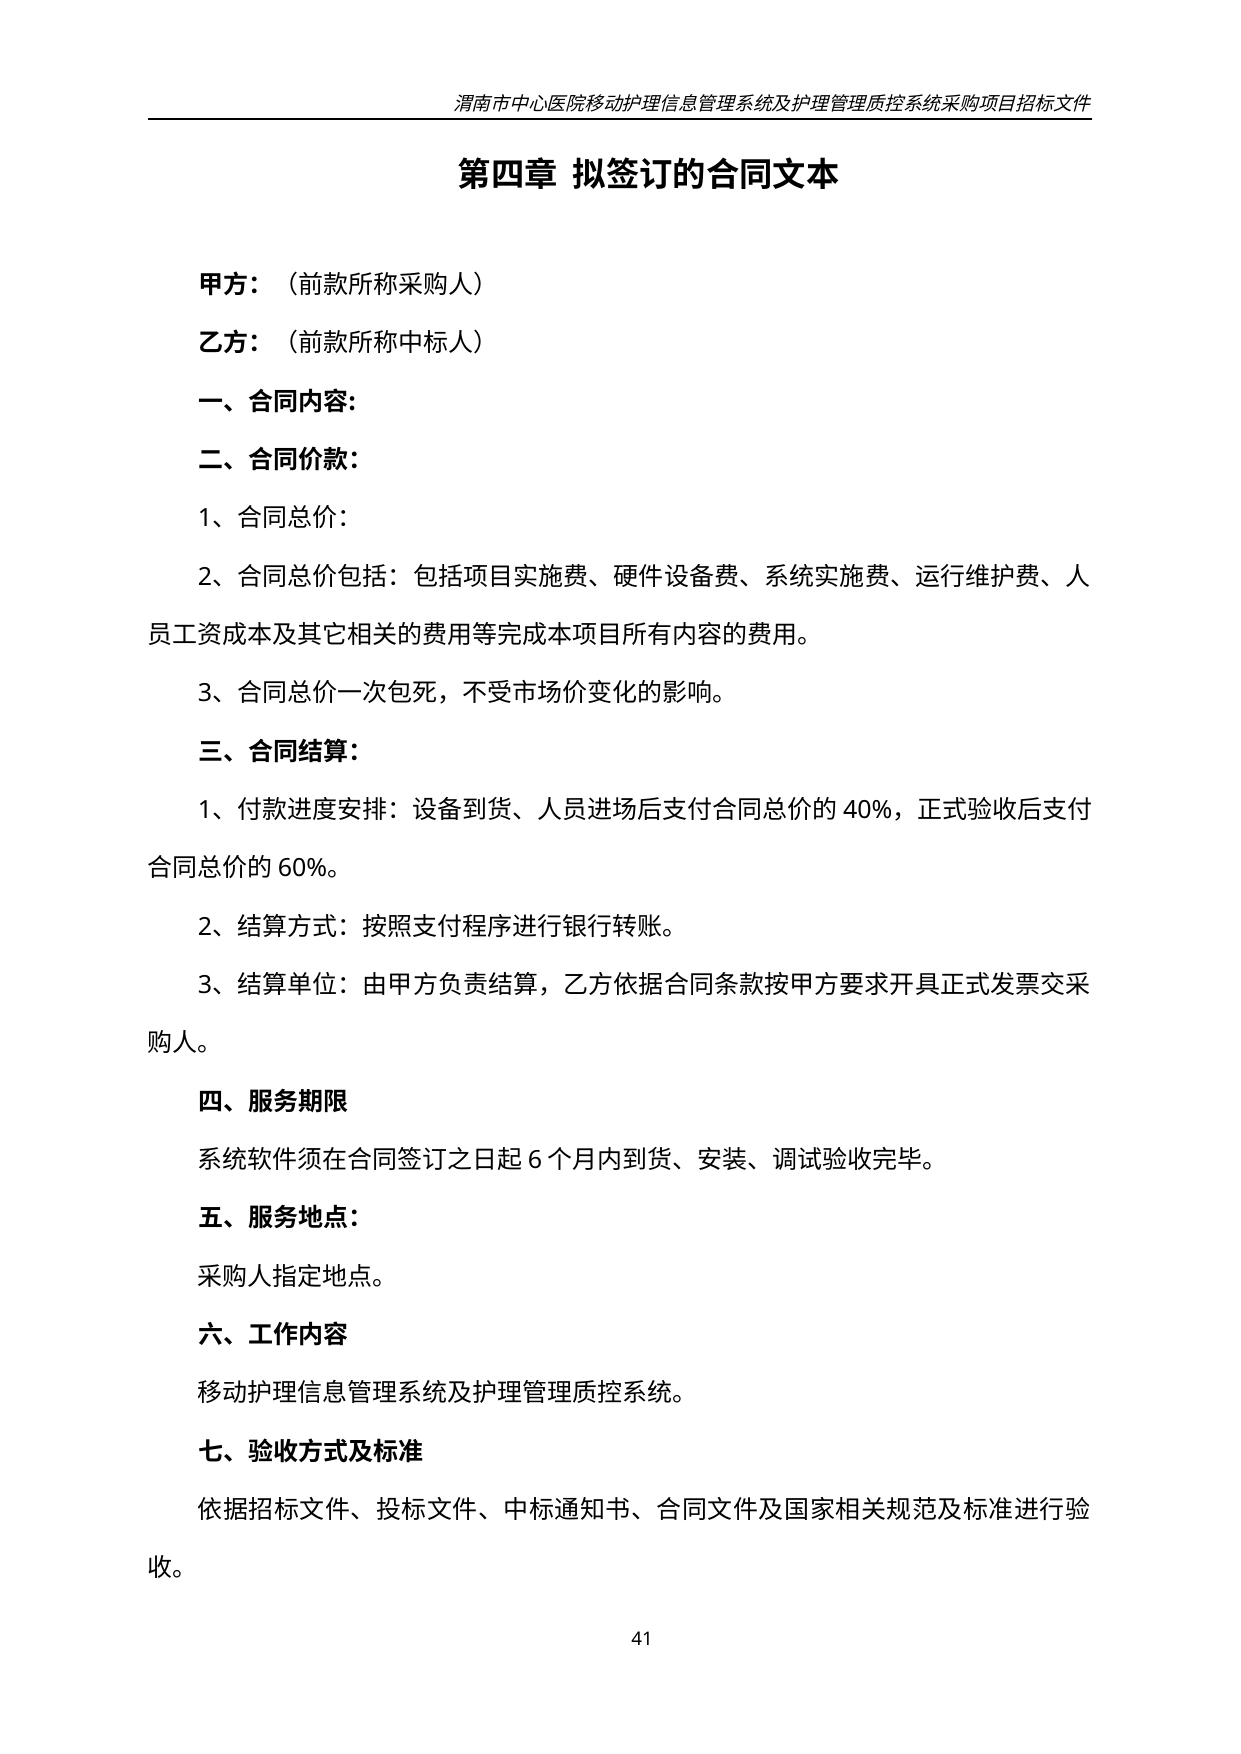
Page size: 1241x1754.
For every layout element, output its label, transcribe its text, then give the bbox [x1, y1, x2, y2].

text 七、验收方式及标准 [148, 1413, 1092, 1472]
text 五、服务地点： [148, 1180, 1092, 1238]
text 二、合同价款： [148, 422, 1092, 480]
text 系统软件须在合同签订之日起6个月内到货、安装、调试验收完毕。 [148, 1122, 1092, 1180]
text 第四章 拟签订的合同文本 [204, 148, 1092, 196]
text 移动护理信息管理系统及护理管理质控系统。 [148, 1355, 1092, 1413]
text 六、工作内容 [148, 1297, 1092, 1355]
text 乙方：（前款所称中标人） [148, 305, 1092, 363]
text 1、付款进度安排：设备到货、人员进场后支付合同总价的40%，正式验收后支付合同总价的60%。 [148, 772, 1092, 888]
text 一、合同内容: [148, 363, 1092, 422]
text 四、服务期限 [148, 1063, 1092, 1122]
text 3、合同总价一次包死，不受市场价变化的影响。 [148, 655, 1092, 713]
text 2、合同总价包括：包括项目实施费、硬件设备费、系统实施费、运行维护费、人员工资成本及其它相关的费用等完成本项目所有内容的费用。 [148, 538, 1092, 655]
text 依据招标文件、投标文件、中标通知书、合同文件及国家相关规范及标准进行验收。 [148, 1472, 1092, 1588]
text 甲方：（前款所称采购人） [148, 247, 1092, 305]
text 3、结算单位：由甲方负责结算，乙方依据合同条款按甲方要求开具正式发票交采购人。 [148, 947, 1092, 1063]
text 2、结算方式：按照支付程序进行银行转账。 [148, 888, 1092, 947]
text 采购人指定地点。 [148, 1238, 1092, 1297]
text 1、合同总价： [148, 480, 1092, 538]
text 三、合同结算： [148, 713, 1092, 772]
